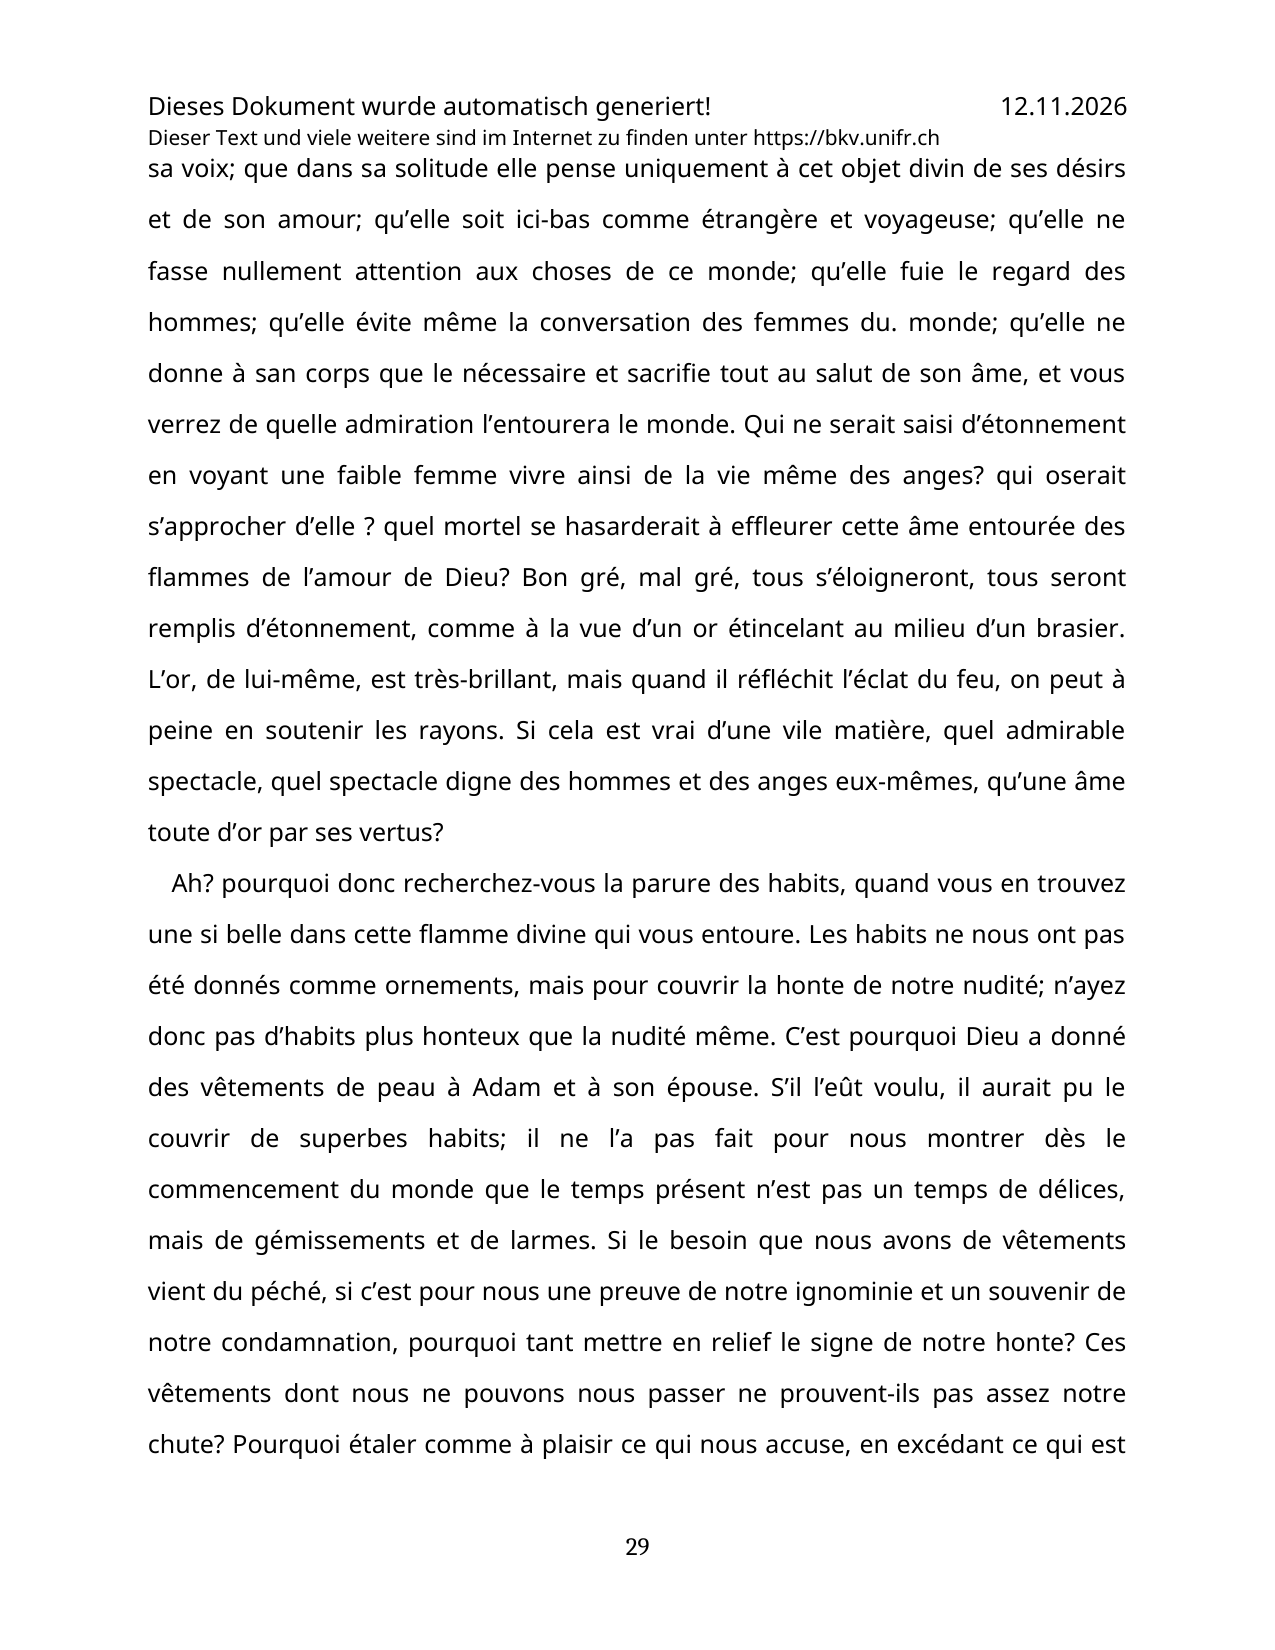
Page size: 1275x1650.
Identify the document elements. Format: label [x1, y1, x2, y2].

text [148, 151, 1127, 849]
text [148, 866, 1127, 1461]
